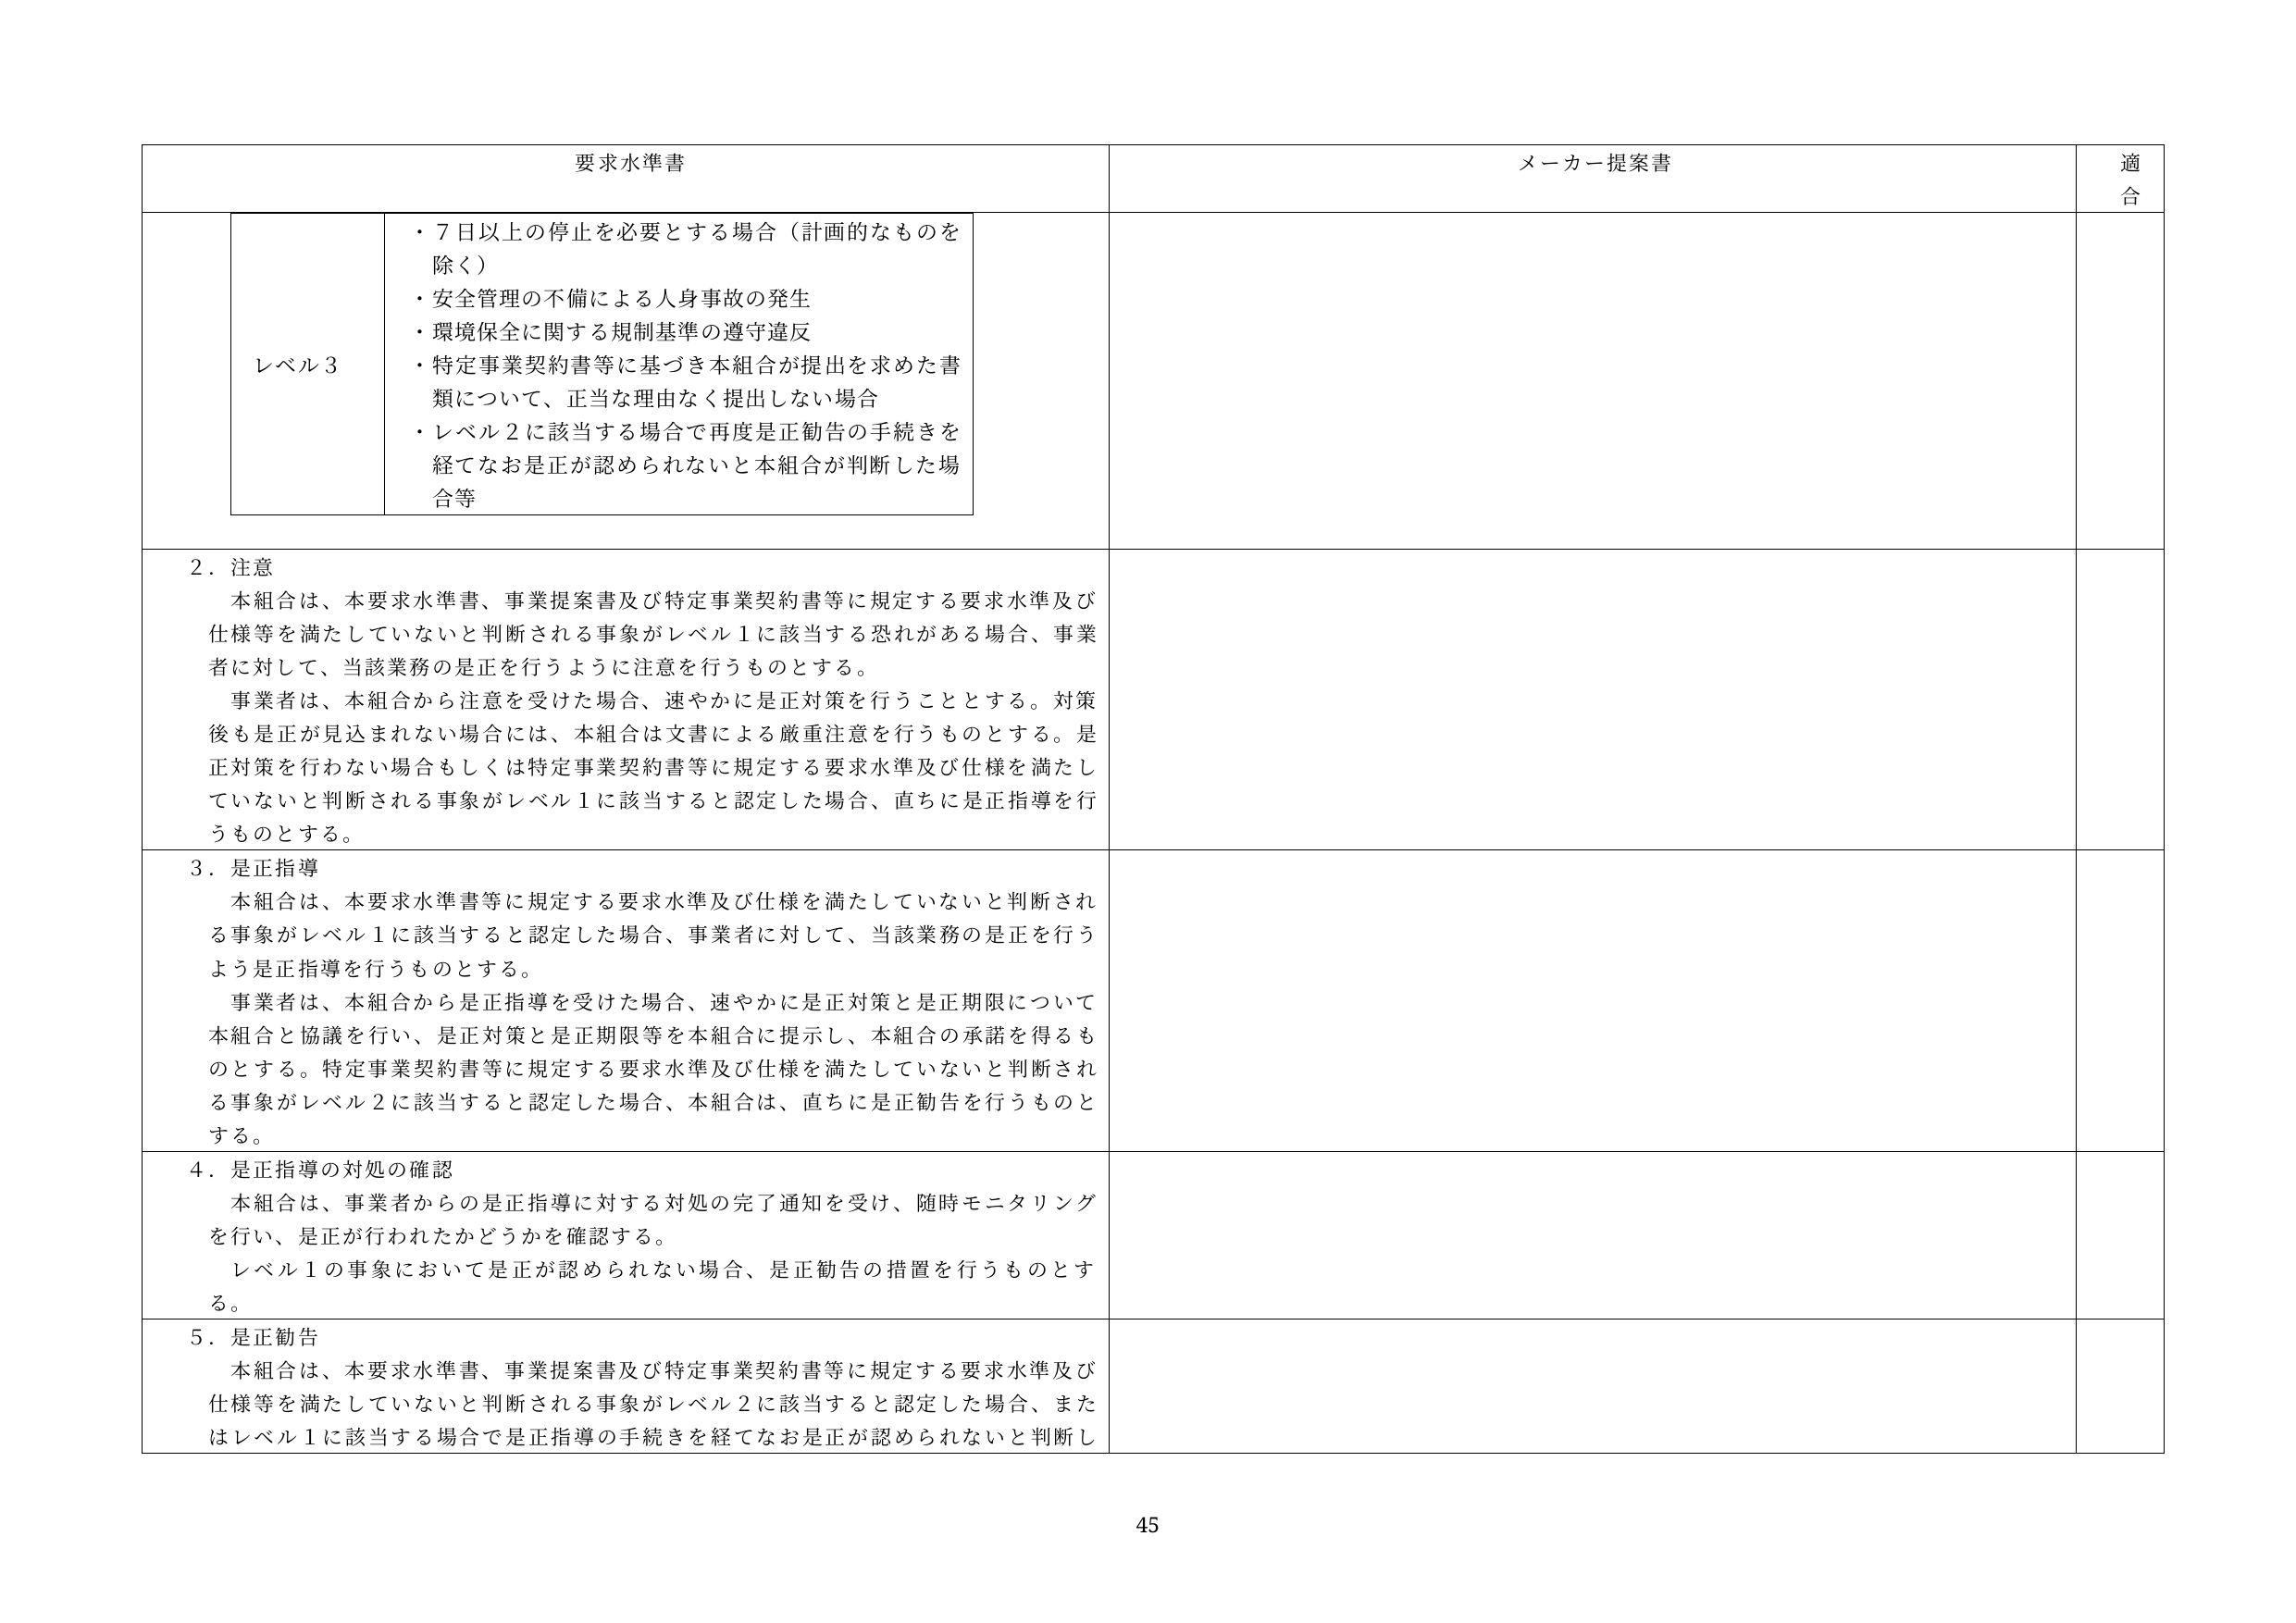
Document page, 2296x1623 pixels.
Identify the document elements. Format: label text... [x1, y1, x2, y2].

table_cell [1110, 1152, 2076, 1319]
table_cell [1110, 550, 2076, 849]
table_cell [1110, 850, 2076, 1151]
table_cell [1110, 213, 2076, 549]
table_cell [1110, 1319, 2076, 1453]
table_cell [2077, 550, 2164, 849]
table_header 適合 [2077, 145, 2164, 212]
table_cell [2077, 213, 2164, 549]
table_cell 表11.3-2 減額対象のレベルとその基準（案） [143, 213, 1109, 549]
table_header メーカー提案書 [1110, 145, 2076, 212]
table_cell [2077, 1152, 2164, 1319]
table_cell [2077, 850, 2164, 1151]
table_cell ４．是正指導の対処の確認 本組合は、事業者からの是正指導に対する対処の完了通知を受け、随時モニタリングを行い、是正が行われたかどうかを確認する。 レベル１の事象において是正が認められない場合、是正勧告の措置を行うものとする。 [143, 1152, 1109, 1319]
table_cell [2077, 1319, 2164, 1453]
table_cell ３．是正指導 本組合は、本要求水準書等に規定する要求水準及び仕様を満たしていないと判断される事象がレベル１に該当すると認定した場合、事業者に対して、当該業務の是正を行うよう是正指導を行うものとする。 事業者は、本組合から是正指導を受けた場合、速やかに是正対策と是正期限について本組合と協議を行い、是正対策と是正期限等を本組合に提示し、本組合の承諾を得るものとする。特定事業契約書等に規定する要求水準及び仕様を満たしていないと判断される事象がレベル２に該当すると認定した場合、本組合は、直ちに是正勧告を行うものとする。 [143, 850, 1109, 1151]
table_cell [143, 1319, 1109, 1453]
table_cell ２．注意 本組合は、本要求水準書、事業提案書及び特定事業契約書等に規定する要求水準及び仕様等を満たしていないと判断される事象がレベル１に該当する恐れがある場合、事業者に対して、当該業務の是正を行うように注意を行うものとする。 事業者は、本組合から注意を受けた場合、速やかに是正対策を行うこととする。対策後も是正が見込まれない場合には、本組合は文書による厳重注意を行うものとする。是正対策を行わない場合もしくは特定事業契約書等に規定する要求水準及び仕様を満たしていないと判断される事象がレベル１に該当すると認定した場合、直ちに是正指導を行うものとする。 [143, 550, 1109, 849]
table_header 要求水準書 [143, 145, 1109, 212]
